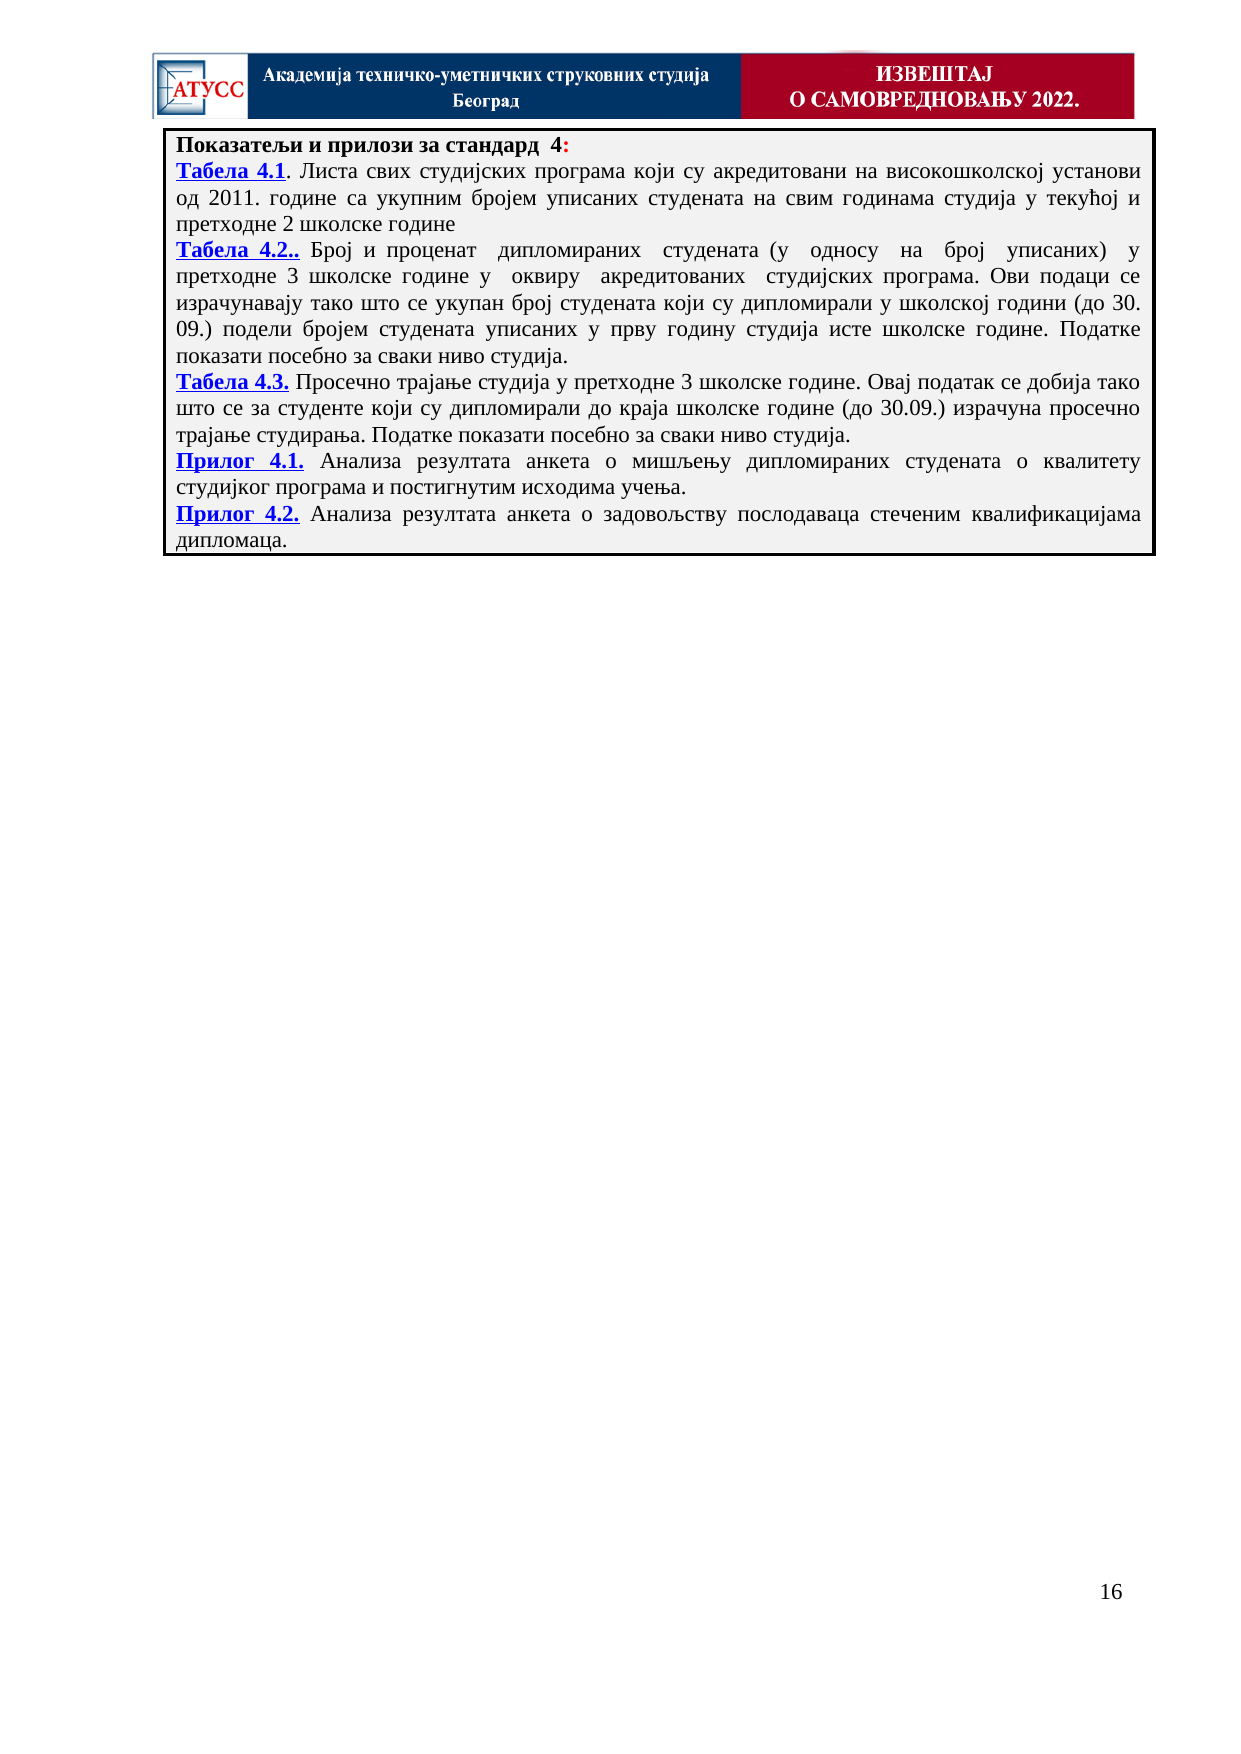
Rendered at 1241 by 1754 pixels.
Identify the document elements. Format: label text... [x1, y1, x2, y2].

picture [150, 50, 1134, 119]
table_cell Показатељи и прилози за стандард 4: Табела 4.1. Листа свих студијских програма који су акредитовани на високошколској установи од 2011. године са укупним бројем уписаних студената на свим годинама студија у текућој и претходне 2 школске године . Број и проценат дипломираних студената (у односу на број уписаних) у претходне 3 школске године у оквиру акредитованих студијских програма. Ови подаци се израчунавају тако што се укупан број студената који су дипломирали у школској години (до 30. 09.) подели бројем студената уписаних у прву годину студија исте школске године. Податке показати посебно за сваки ниво студија. Табела 4.3. Просечно трајање студија у претходне 3 школске године. Овај податак се добија тако што се за студенте који су дипломирали до краја школске године (до 30.09.) израчуна просечно трајање студирања. Податке показати посебно за сваки ниво студија. Прилог 4.1. Анализа резултата анкета о мишљењу дипломираних студената о квалитету студијког програма и постигнутим исходима учења. Прилог 4.2. Анализа резултата анкета о задовољству послодаваца стеченим квалификацијама дипломаца. [166, 131, 1152, 552]
